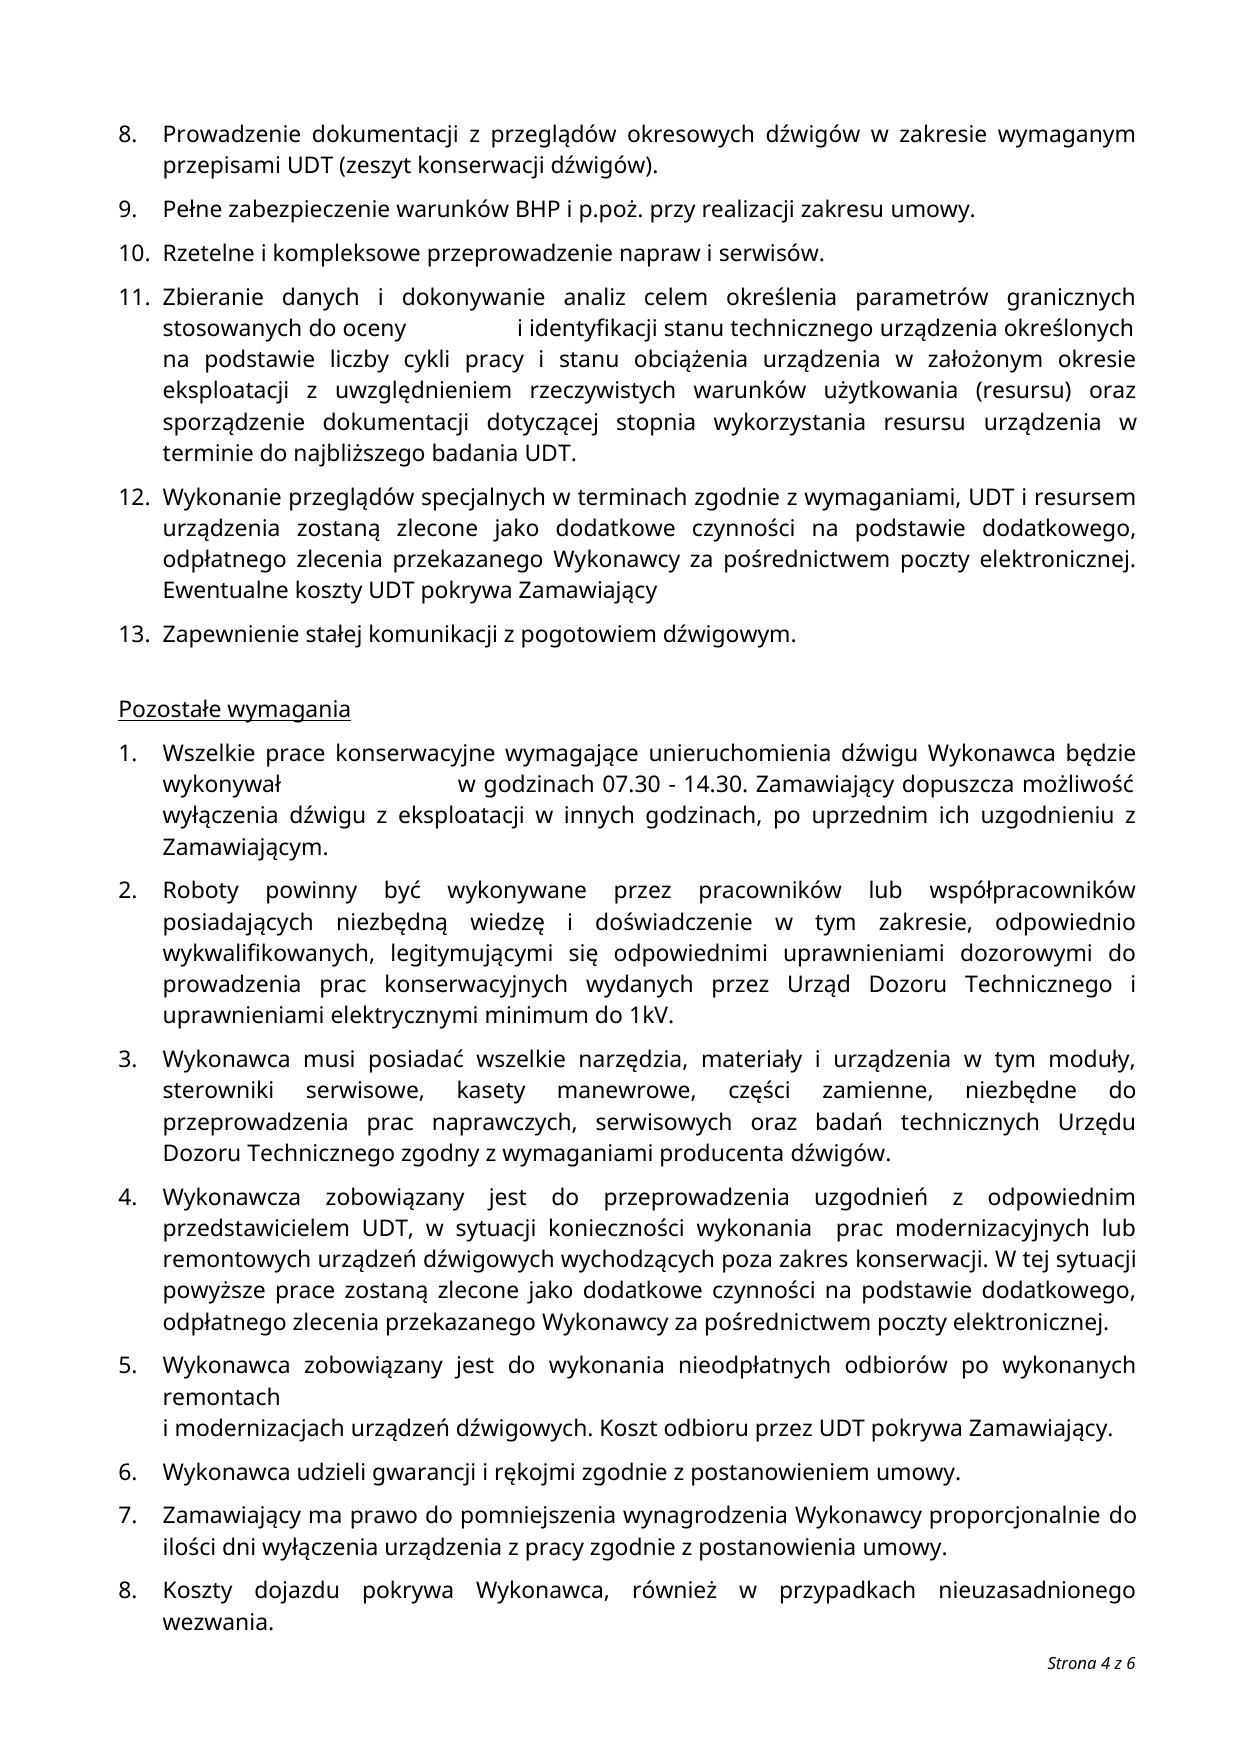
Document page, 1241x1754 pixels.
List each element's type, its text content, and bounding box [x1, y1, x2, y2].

list Roboty powinny być wykonywane przez pracowników lub współpracowników posiadających niezbędną wiedzę i doświadczenie w tym zakresie, odpowiednio wykwalifikowanych, legitymującymi się odpowiednimi uprawnieniami dozorowymi do prowadzenia prac konserwacyjnych wydanych przez Urząd Dozoru Technicznego i uprawnieniami elektrycznymi minimum do 1kV. [118, 874, 1137, 1031]
list Wykonawca udzieli gwarancji i rękojmi zgodnie z postanowieniem umowy. [118, 1456, 1137, 1487]
list Koszty dojazdu pokrywa Wykonawca, również w przypadkach nieuzasadnionego wezwania. [118, 1574, 1137, 1637]
list Zamawiający ma prawo do pomniejszenia wynagrodzenia Wykonawcy proporcjonalnie do ilości dni wyłączenia urządzenia z pracy zgodnie z postanowienia umowy. [118, 1499, 1137, 1562]
list Pełne zabezpieczenie warunków BHP i p.poż. przy realizacji zakresu umowy. [118, 193, 1137, 224]
list Wykonawca musi posiadać wszelkie narzędzia, materiały i urządzenia w tym moduły, sterowniki serwisowe, kasety manewrowe, części zamienne, niezbędne do przeprowadzenia prac naprawczych, serwisowych oraz badań technicznych Urzędu Dozoru Technicznego zgodny z wymaganiami producenta dźwigów. [118, 1043, 1137, 1168]
list Wykonawca zobowiązany jest do wykonania nieodpłatnych odbiorów po wykonanych remontach i modernizacjach urządzeń dźwigowych. Koszt odbioru przez UDT pokrywa Zamawiający. [118, 1349, 1137, 1443]
list Zapewnienie stałej komunikacji z pogotowiem dźwigowym. [118, 618, 1137, 649]
list Zbieranie danych i dokonywanie analiz celem określenia parametrów granicznych stosowanych do oceny i identyfikacji stanu technicznego urządzenia określonych na podstawie liczby cykli pracy i stanu obciążenia urządzenia w założonym okresie eksploatacji z uwzględnieniem rzeczywistych warunków użytkowania (resursu) oraz sporządzenie dokumentacji dotyczącej stopnia wykorzystania resursu urządzenia w terminie do najbliższego badania UDT. [118, 281, 1137, 468]
text Pozostałe wymagania [118, 693, 1137, 724]
list Wykonawcza zobowiązany jest do przeprowadzenia uzgodnień z odpowiednim przedstawicielem UDT, w sytuacji konieczności wykonania prac modernizacyjnych lub remontowych urządzeń dźwigowych wychodzących poza zakres konserwacji. W tej sytuacji powyższe prace zostaną zlecone jako dodatkowe czynności na podstawie dodatkowego, odpłatnego zlecenia przekazanego Wykonawcy za pośrednictwem poczty elektronicznej. [118, 1181, 1137, 1337]
list Rzetelne i kompleksowe przeprowadzenie napraw i serwisów. [118, 237, 1137, 268]
list Wszelkie prace konserwacyjne wymagające unieruchomienia dźwigu Wykonawca będzie wykonywał w godzinach 07.30 - 14.30. Zamawiający dopuszcza możliwość wyłączenia dźwigu z eksploatacji w innych godzinach, po uprzednim ich uzgodnieniu z Zamawiającym. [118, 737, 1137, 862]
list Wykonanie przeglądów specjalnych w terminach zgodnie z wymaganiami, UDT i resursem urządzenia zostaną zlecone jako dodatkowe czynności na podstawie dodatkowego, odpłatnego zlecenia przekazanego Wykonawcy za pośrednictwem poczty elektronicznej. Ewentualne koszty UDT pokrywa Zamawiający [118, 481, 1137, 606]
list Prowadzenie dokumentacji z przeglądów okresowych dźwigów w zakresie wymaganym przepisami UDT (zeszyt konserwacji dźwigów). [118, 118, 1137, 181]
